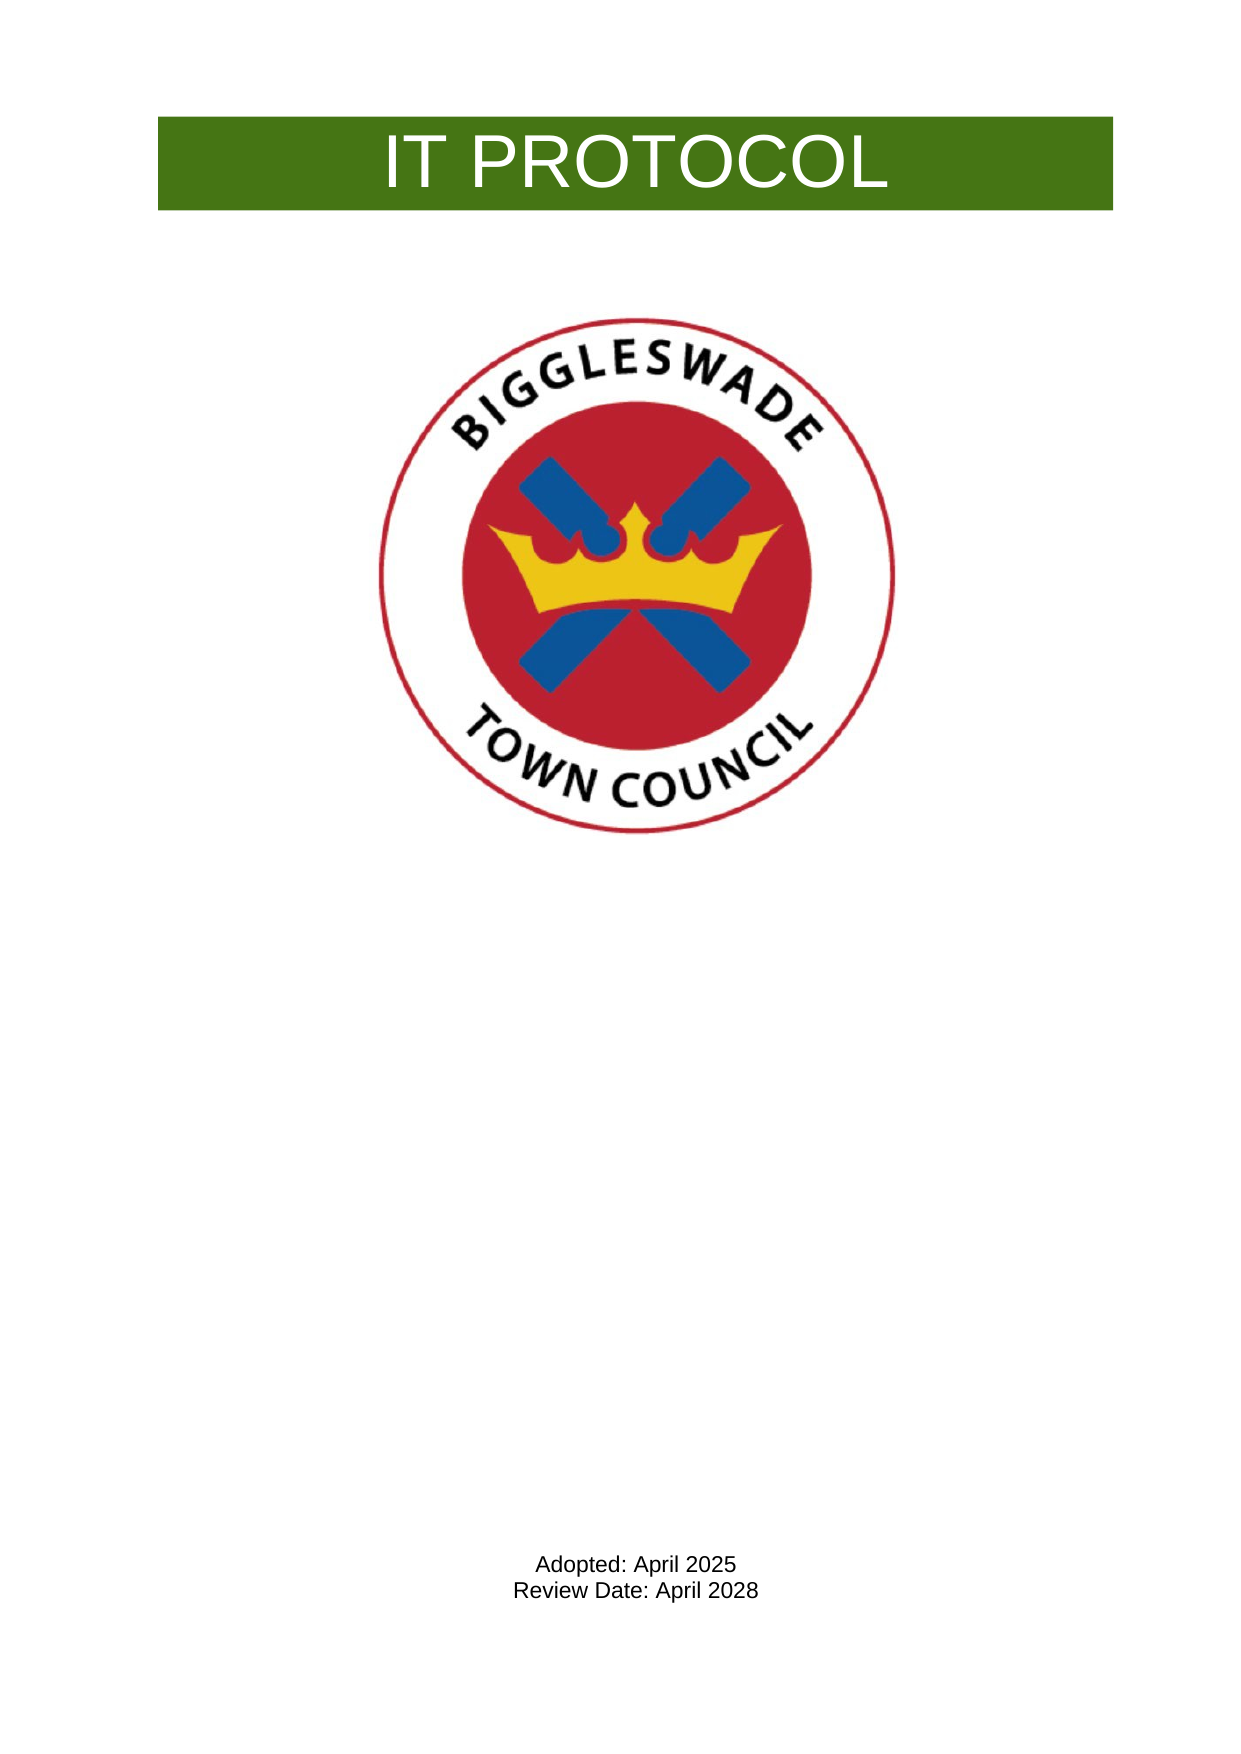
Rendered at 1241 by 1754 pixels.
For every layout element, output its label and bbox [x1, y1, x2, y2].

picture [368, 312, 899, 836]
